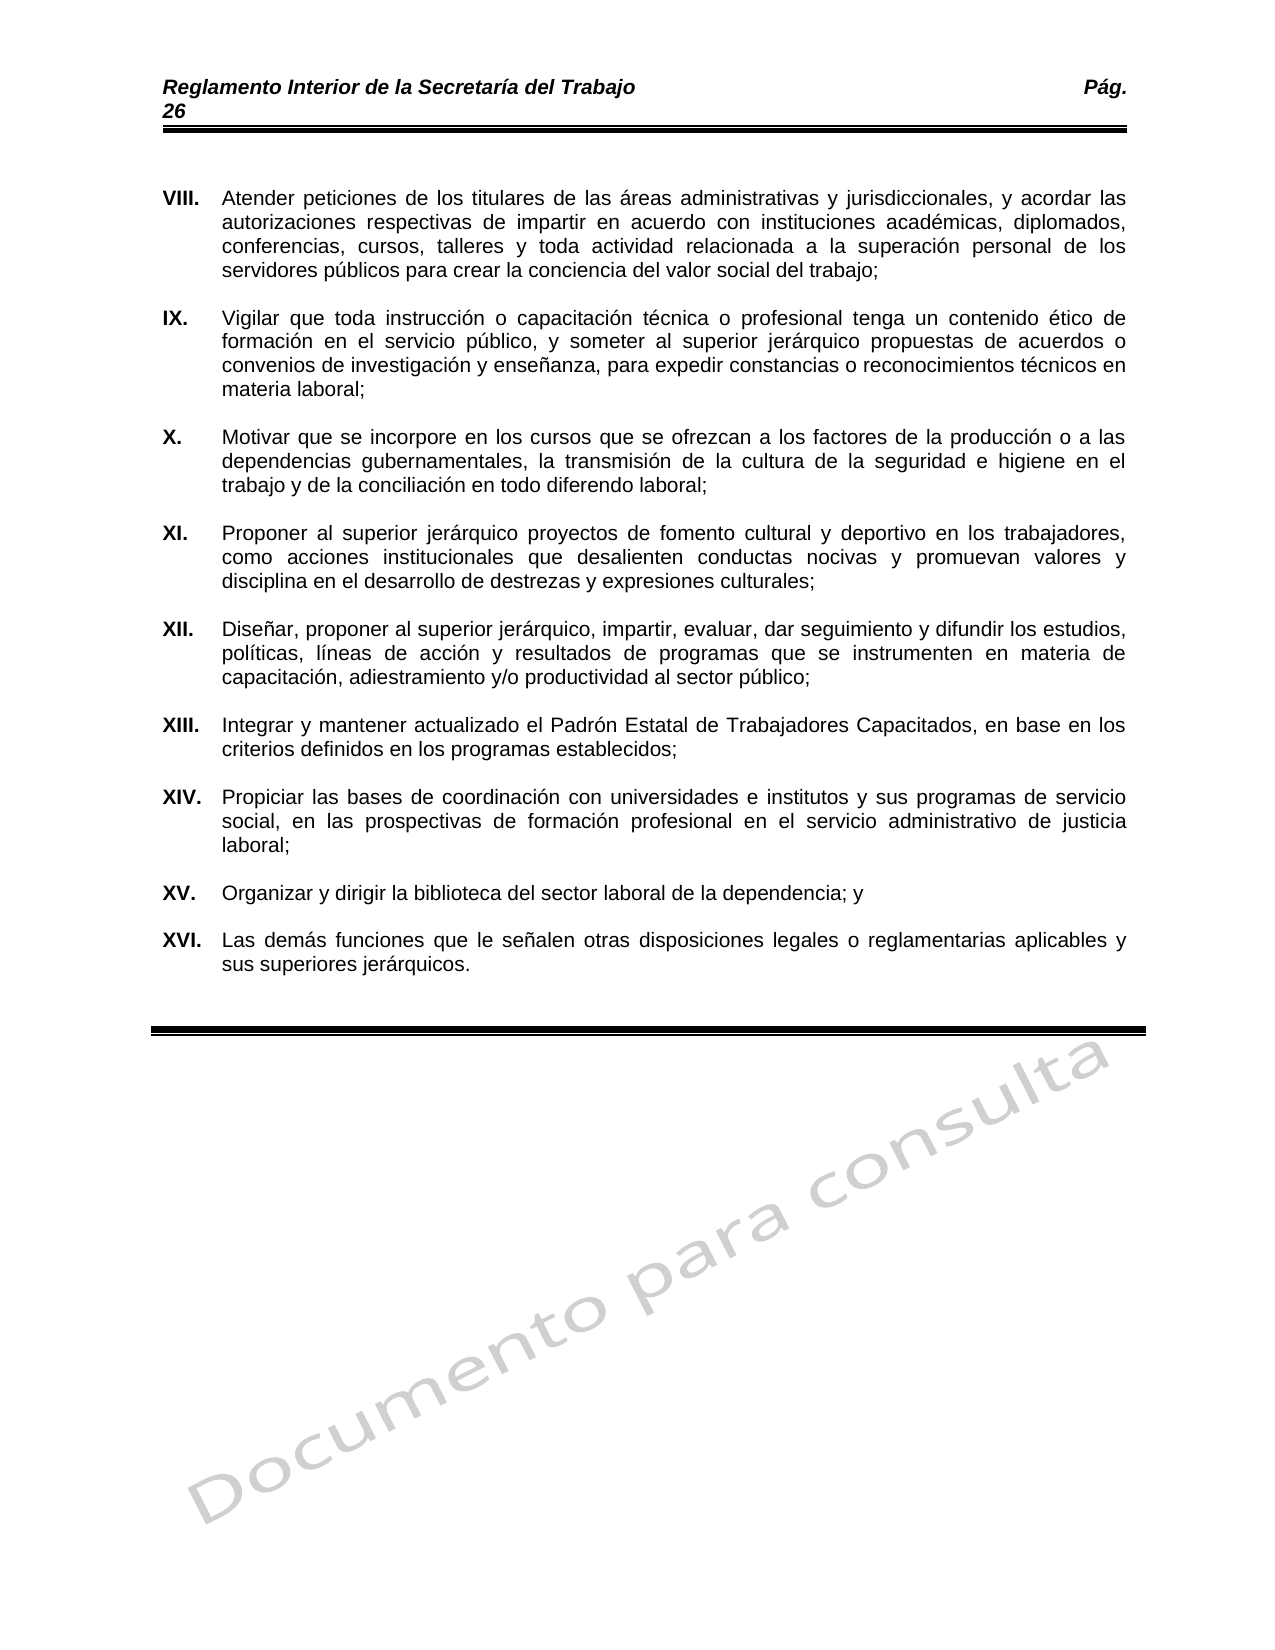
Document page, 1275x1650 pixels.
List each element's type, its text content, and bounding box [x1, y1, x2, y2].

list Las demás funciones que le señalen otras disposiciones legales o reglamentarias aplicables y sus superiores jerárquicos. [162, 928, 1127, 976]
list Integrar y mantener actualizado el Padrón Estatal de Trabajadores Capacitados, en base en los criterios definidos en los programas establecidos; [162, 713, 1127, 761]
list Organizar y dirigir la biblioteca del sector laboral de la dependencia; y [162, 880, 1127, 904]
list Vigilar que toda instrucción o capacitación técnica o profesional tenga un contenido ético de formación en el servicio público, y someter al superior jerárquico propuestas de acuerdos o convenios de investigación y enseñanza, para expedir constancias o reconocimientos técnicos en materia laboral; [162, 305, 1127, 401]
list Atender peticiones de los titulares de las áreas administrativas y jurisdiccionales, y acordar las autorizaciones respectivas de impartir en acuerdo con instituciones académicas, diplomados, conferencias, cursos, talleres y toda actividad relacionada a la superación personal de los servidores públicos para crear la conciencia del valor social del trabajo; [162, 186, 1127, 281]
list Propiciar las bases de coordinación con universidades e institutos y sus programas de servicio social, en las prospectivas de formación profesional en el servicio administrativo de justicia laboral; [162, 784, 1127, 856]
list Motivar que se incorpore en los cursos que se ofrezcan a los factores de la producción o a las dependencias gubernamentales, la transmisión de la cultura de la seguridad e higiene en el trabajo y de la conciliación en todo diferendo laboral; [162, 425, 1127, 497]
list Proponer al superior jerárquico proyectos de fomento cultural y deportivo en los trabajadores, como acciones institucionales que desalienten conductas nocivas y promuevan valores y disciplina en el desarrollo de destrezas y expresiones culturales; [162, 521, 1127, 593]
list Diseñar, proponer al superior jerárquico, impartir, evaluar, dar seguimiento y difundir los estudios, políticas, líneas de acción y resultados de programas que se instrumenten en materia de capacitación, adiestramiento y/o productividad al sector público; [162, 617, 1127, 689]
